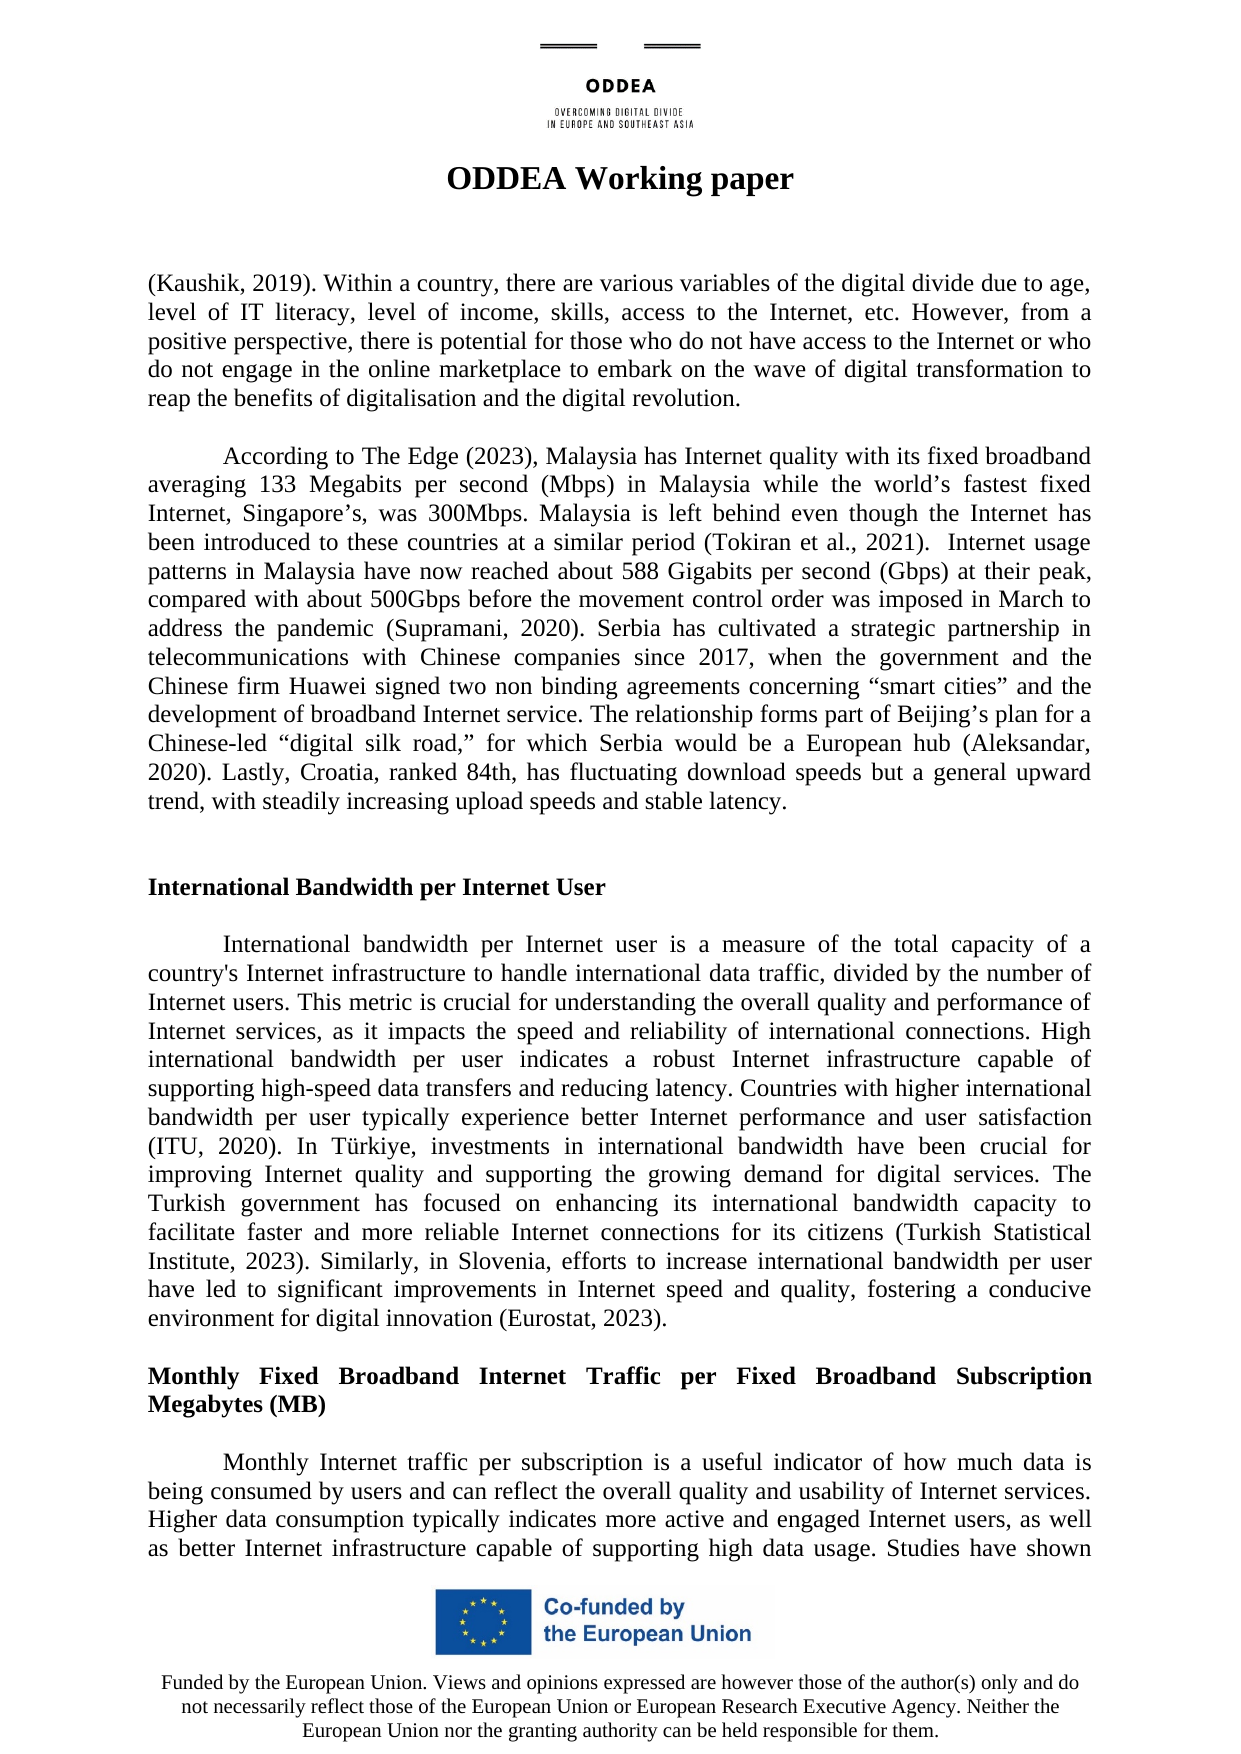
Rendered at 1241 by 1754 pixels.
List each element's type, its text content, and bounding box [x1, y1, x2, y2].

text International Bandwidth per Internet User [148, 872, 1093, 901]
text According to The Edge (2023), Malaysia has Internet quality with its fixed broadband averaging 133 Megabits per second (Mbps) in Malaysia while the world’s fastest fixed Internet, Singapore’s, was 300Mbps. Malaysia is left behind even though the Internet has been introduced to these countries at a similar period (Tokiran et al., 2021). Internet usage patterns in Malaysia have now reached about 588 Gigabits per second (Gbps) at their peak, compared with about 500Gbps before the movement control order was imposed in March to address the pandemic (Supramani, 2020). Serbia has cultivated a strategic partnership in telecommunications with Chinese companies since 2017, when the government and the Chinese firm Huawei signed two non binding agreements concerning “smart cities” and the development of broadband Internet service. The relationship forms part of Beijing’s plan for a Chinese-led “digital silk road,” for which Serbia would be a European hub (Aleksandar, 2020). Lastly, Croatia, ranked 84th, has fluctuating download speeds but a general upward trend, with steadily increasing upload speeds and stable latency. [148, 441, 1093, 814]
text International bandwidth per Internet user is a measure of the total capacity of a country's Internet infrastructure to handle international data traffic, divided by the number of Internet users. This metric is crucial for understanding the overall quality and performance of Internet services, as it impacts the speed and reliability of international connections. High international bandwidth per user indicates a robust Internet infrastructure capable of supporting high-speed data transfers and reducing latency. Countries with higher international bandwidth per user typically experience better Internet performance and user satisfaction (ITU, 2020). In Türkiye, investments in international bandwidth have been crucial for improving Internet quality and supporting the growing demand for digital services. The Turkish government has focused on enhancing its international bandwidth capacity to facilitate faster and more reliable Internet connections for its citizens (Turkish Statistical Institute, 2023). Similarly, in Slovenia, efforts to increase international bandwidth per user have led to significant improvements in Internet speed and quality, fostering a conducive environment for digital innovation (Eurostat, 2023). [148, 929, 1093, 1332]
picture [431, 1585, 775, 1659]
picture [494, 16, 746, 159]
text Monthly Fixed Broadband Internet Traffic per Fixed Broadband Subscription Megabytes (MB) [148, 1361, 1093, 1418]
